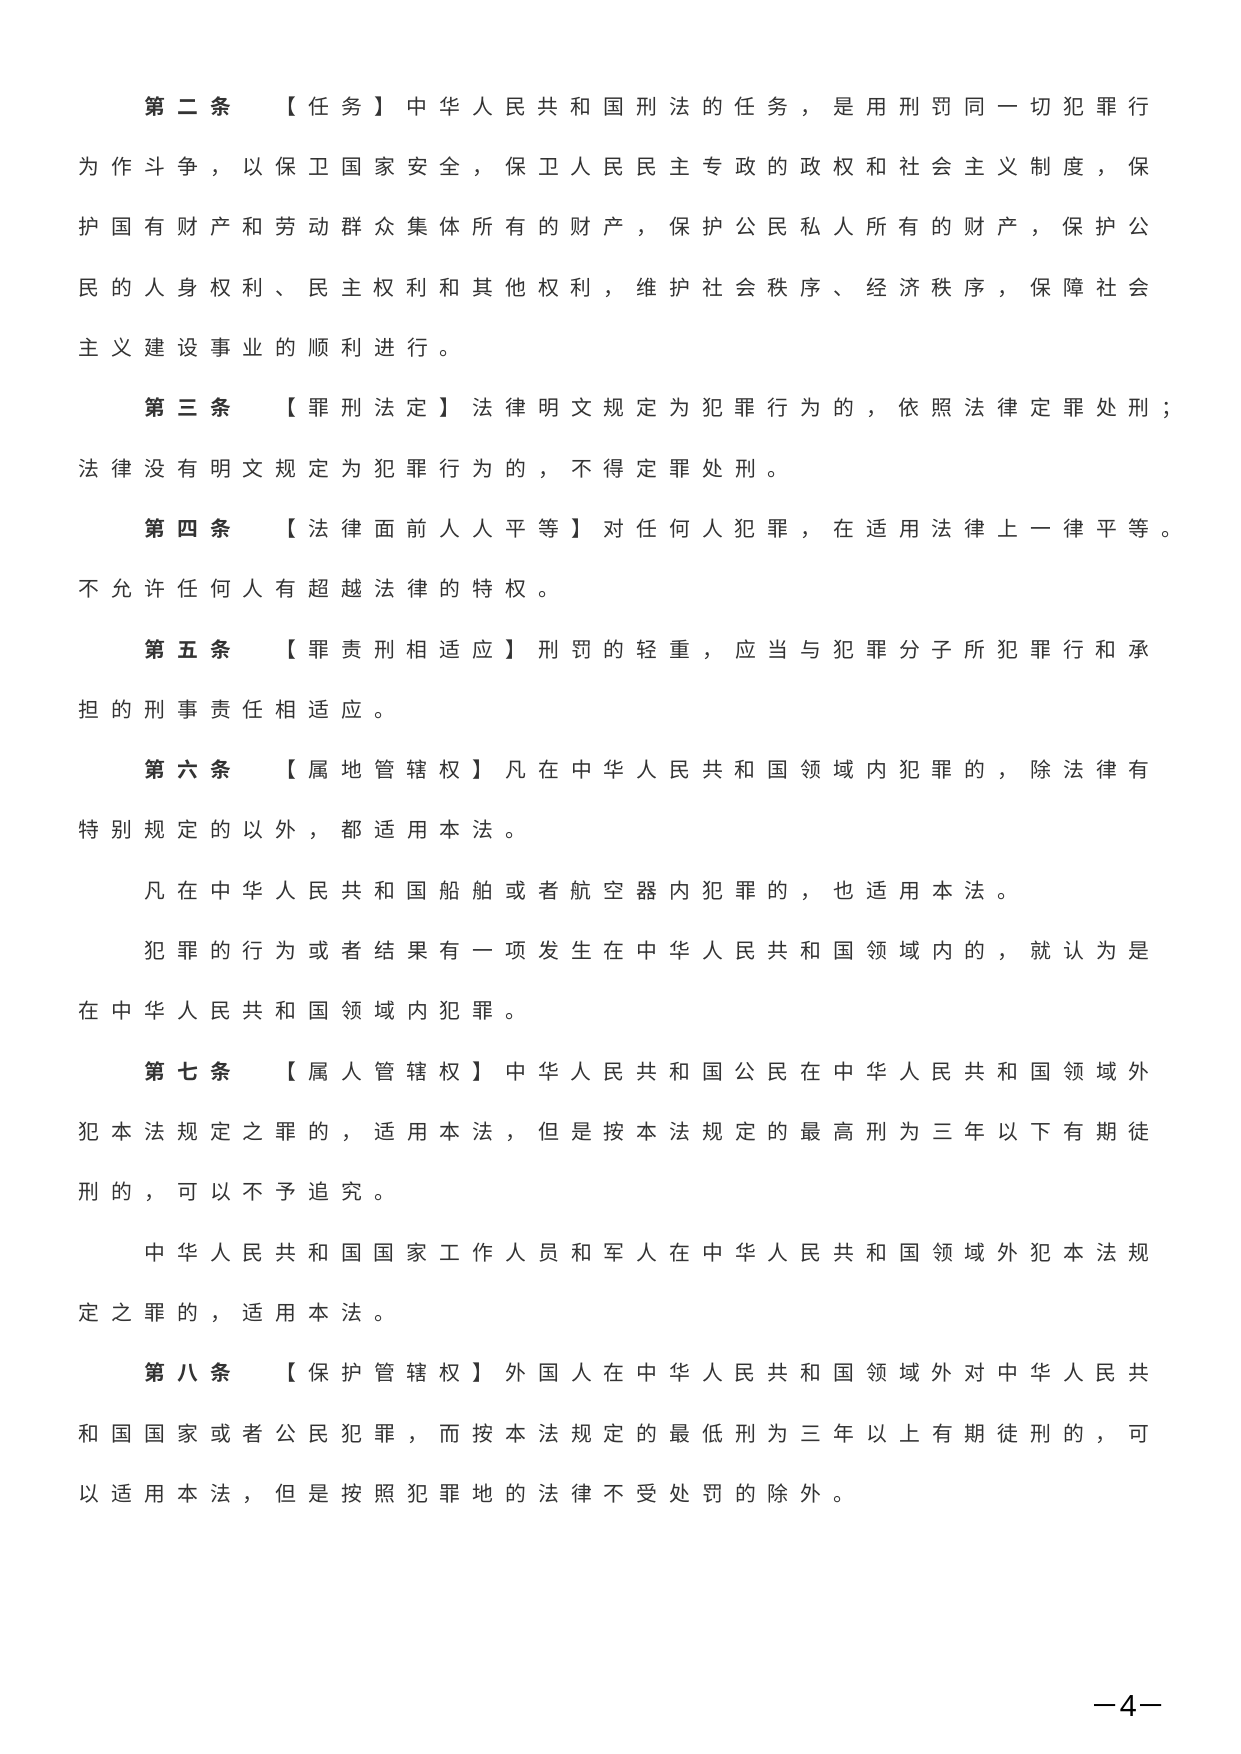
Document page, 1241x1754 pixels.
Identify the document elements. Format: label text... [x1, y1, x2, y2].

text 第二条 【任务】中华人民共和国刑法的任务，是用刑罚同一切犯罪行为作斗争，以保卫国家安全，保卫人民民主专政的政权和社会主义制度，保护国有财产和劳动群众集体所有的财产，保护公民私人所有的财产，保护公民的人身权利、民主权利和其他权利，维护社会秩序、经济秩序，保障社会主义建设事业的顺利进行。 [79, 75, 1161, 377]
text 犯罪的行为或者结果有一项发生在中华人民共和国领域内的，就认为是在中华人民共和国领域内犯罪。 [79, 919, 1161, 1040]
text 中华人民共和国国家工作人员和军人在中华人民共和国领域外犯本法规定之罪的，适用本法。 [79, 1221, 1161, 1342]
text 第四条 【法律面前人人平等】对任何人犯罪，在适用法律上一律平等。不允许任何人有超越法律的特权。 [79, 497, 1161, 618]
text 第五条 【罪责刑相适应】刑罚的轻重，应当与犯罪分子所犯罪行和承担的刑事责任相适应。 [79, 618, 1161, 738]
text 第三条 【罪刑法定】法律明文规定为犯罪行为的，依照法律定罪处刑；法律没有明文规定为犯罪行为的，不得定罪处刑。 [79, 377, 1161, 497]
text 第八条 【保护管辖权】外国人在中华人民共和国领域外对中华人民共和国国家或者公民犯罪，而按本法规定的最低刑为三年以上有期徒刑的，可以适用本法，但是按照犯罪地的法律不受处罚的除外。 [79, 1342, 1161, 1522]
text 第七条 【属人管辖权】中华人民共和国公民在中华人民共和国领域外犯本法规定之罪的，适用本法，但是按本法规定的最高刑为三年以下有期徒刑的，可以不予追究。 [79, 1040, 1161, 1221]
text 第六条 【属地管辖权】凡在中华人民共和国领域内犯罪的，除法律有特别规定的以外，都适用本法。 [79, 738, 1161, 859]
text 凡在中华人民共和国船舶或者航空器内犯罪的，也适用本法。 [79, 859, 1161, 919]
